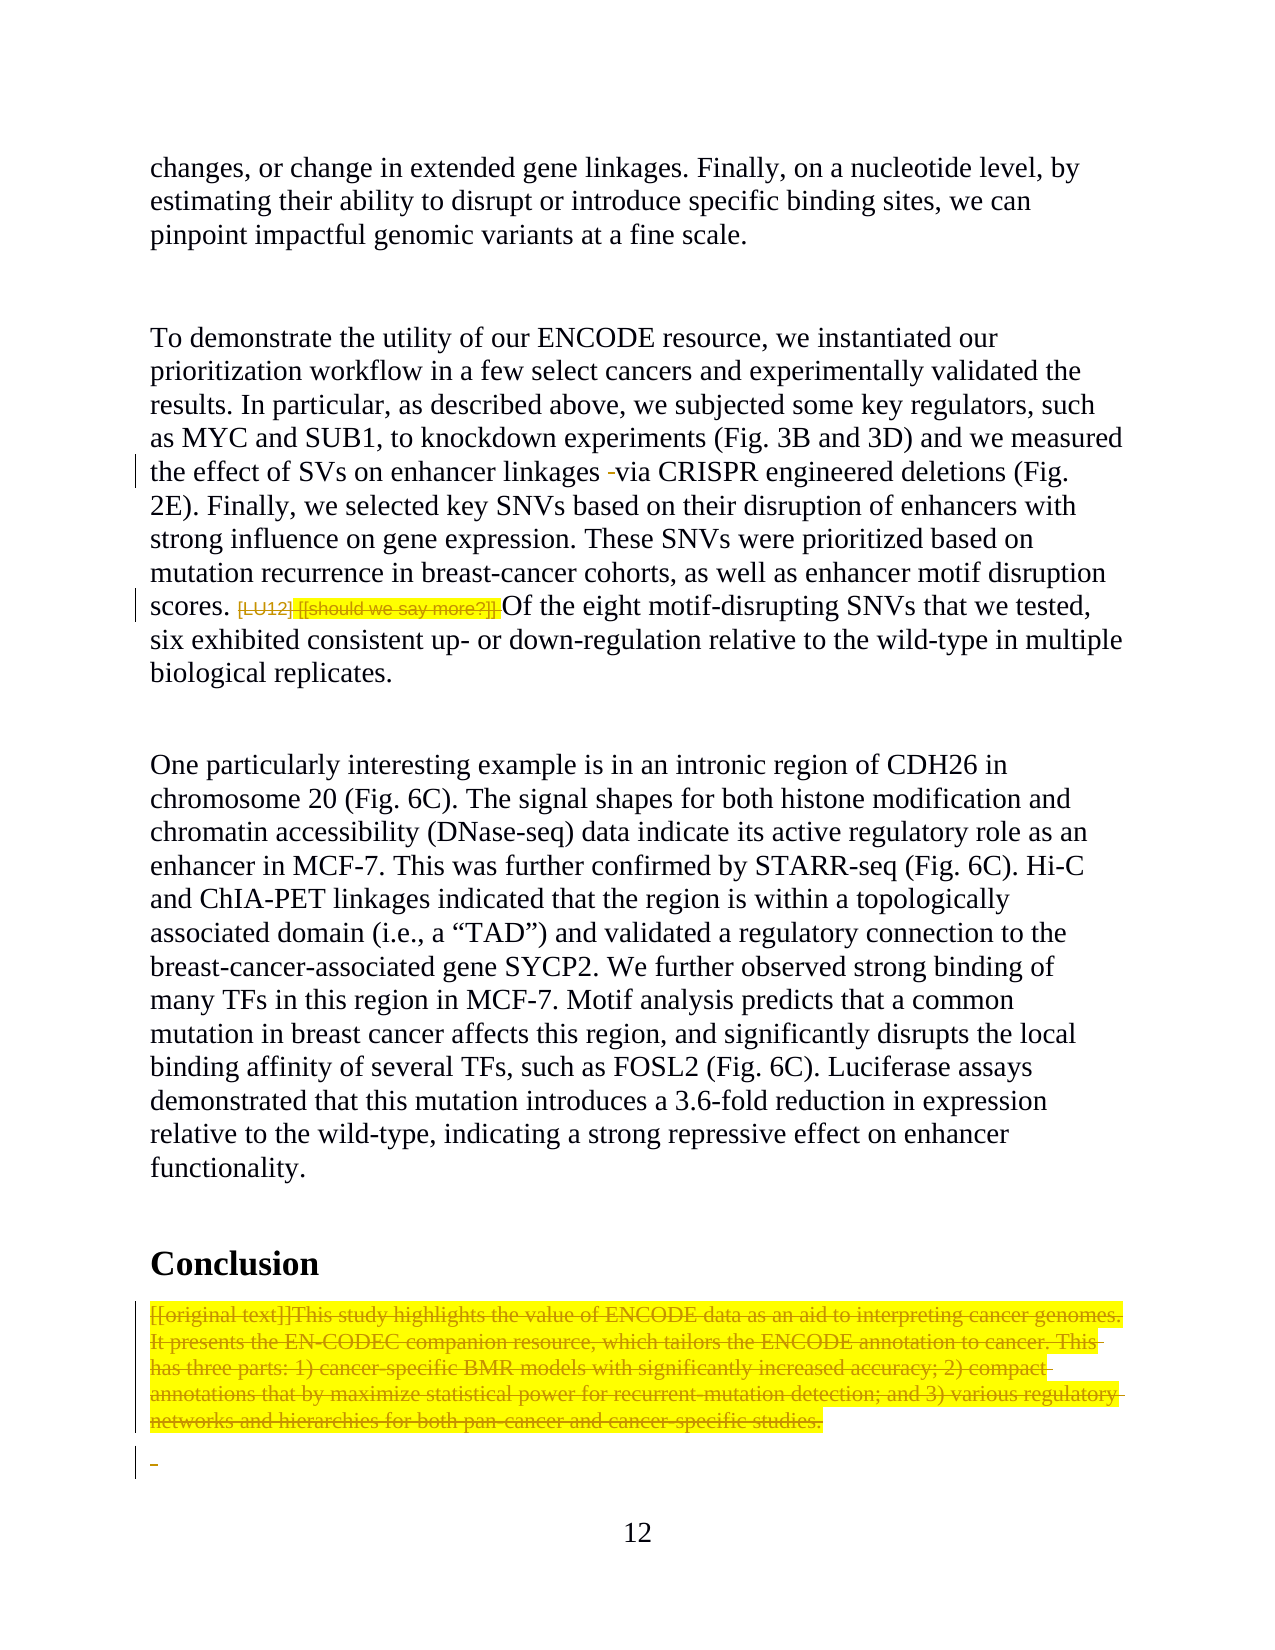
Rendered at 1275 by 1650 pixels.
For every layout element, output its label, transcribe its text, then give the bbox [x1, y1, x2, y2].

subtitle Conclusion [150, 1242, 1125, 1283]
text To demonstrate the utility of our ENCODE resource, we instantiated our prioritization workflow in a few select cancers and experimentally validated the results. In particular, as described above, we subjected some key regulators, such as MYC and SUB1, to knockdown experiments (Fig. 3B and 3D) and we measured the effect of SVs on enhancer linkages via CRISPR engineered deletions (Fig. 2E). Finally, we selected key SNVs based on their disruption of enhancers with strong influence on gene expression. These SNVs were prioritized based on mutation recurrence in breast-cancer cohorts, as well as enhancer motif disruption scores. Of the eight motif-disrupting SNVs that we tested, six exhibited consistent up- or down-regulation relative to the wild-type in multiple biological replicates. [150, 320, 1125, 689]
text One particularly interesting example is in an intronic region of CDH26 in chromosome 20 (Fig. 6C). The signal shapes for both histone modification and chromatin accessibility (DNase-seq) data indicate its active regulatory role as an enhancer in MCF-7. This was further confirmed by STARR-seq (Fig. 6C). Hi-C and ChIA-PET linkages indicated that the region is within a topologically associated domain (i.e., a “TAD”) and validated a regulatory connection to the breast-cancer-associated gene SYCP2. We further observed strong binding of many TFs in this region in MCF-7. Motif analysis predicts that a common mutation in breast cancer affects this region, and significantly disrupts the local binding affinity of several TFs, such as FOSL2 (Fig. 6C). Luciferase assays demonstrated that this mutation introduces a 3.6-fold reduction in expression relative to the wild-type, indicating a strong repressive effect on enhancer functionality. [150, 747, 1125, 1183]
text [150, 150, 1125, 251]
